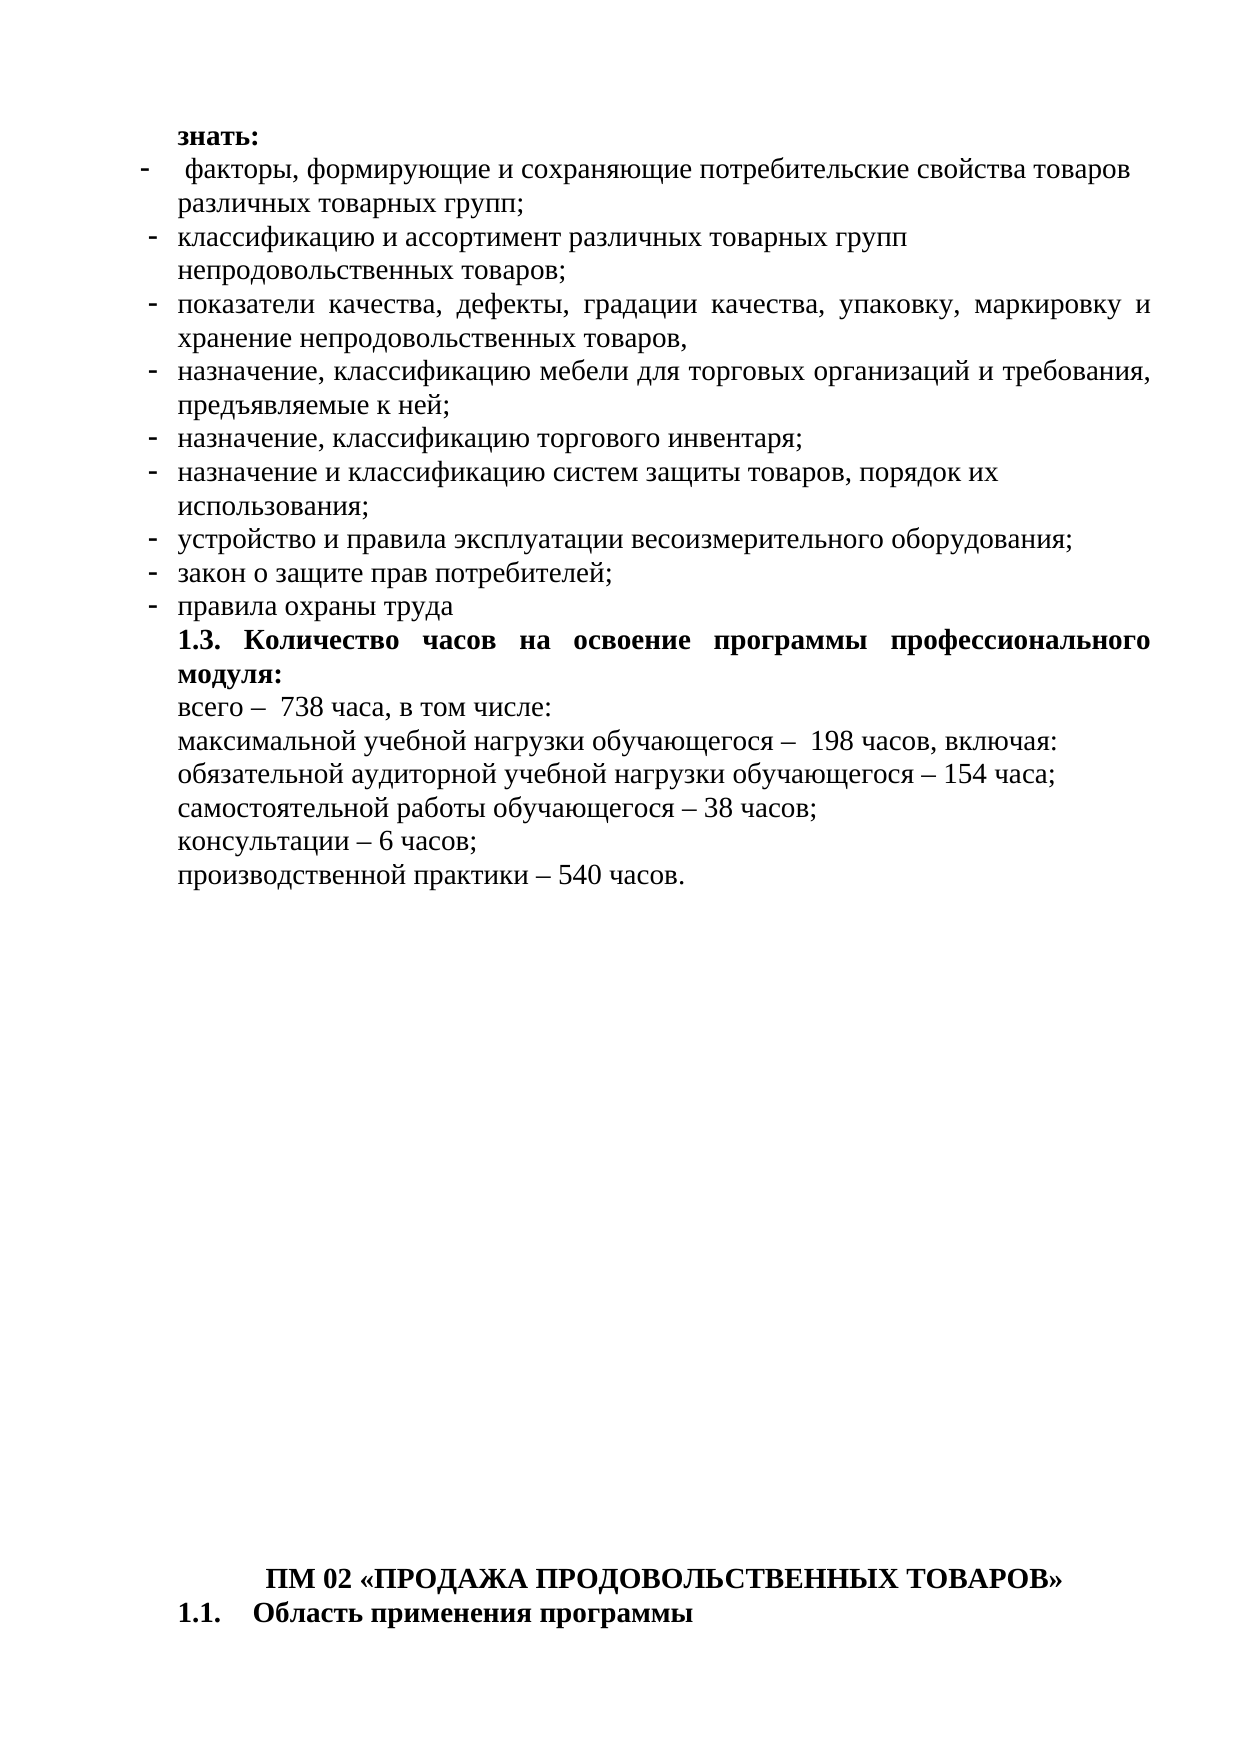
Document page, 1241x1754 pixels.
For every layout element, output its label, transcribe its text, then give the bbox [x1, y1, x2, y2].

list назначение, классификацию мебели для торговых организаций и требования, предъявляемые к ней; [148, 353, 1152, 420]
list устройство и правила эксплуатации весоизмерительного оборудования; [148, 521, 1152, 555]
list факторы, формирующие и сохраняющие потребительские свойства товаров различных товарных групп; [140, 152, 1152, 219]
text самостоятельной работы обучающегося – 38 часов; [177, 790, 1152, 823]
text производственной практики – 540 часов. [177, 857, 1152, 891]
list классификацию и ассортимент различных товарных групп непродовольственных товаров; [148, 219, 1152, 286]
list правила охраны труда [148, 588, 1152, 622]
text консультации – 6 часов; [177, 823, 1152, 857]
text 1.3. Количество часов на освоение программы профессионального модуля: [177, 622, 1152, 689]
text максимальной учебной нагрузки обучающегося – 198 часов, включая: [177, 723, 1152, 756]
list показатели качества, дефекты, градации качества, упаковку, маркировку и хранение непродовольственных товаров, [148, 286, 1152, 353]
text знать: [177, 118, 1152, 152]
list закон о защите прав потребителей; [148, 555, 1152, 588]
text всего – 738 часа, в том числе: [177, 689, 1152, 723]
list назначение и классификацию систем защиты товаров, порядок их использования; [148, 454, 1152, 521]
list назначение, классификацию торгового инвентаря; [148, 420, 1152, 454]
list Область применения программы [177, 1595, 1152, 1628]
text ПМ 02 «ПРОДАЖА ПРОДОВОЛЬСТВЕННЫХ ТОВАРОВ» [177, 1561, 1152, 1595]
text обязательной аудиторной учебной нагрузки обучающегося – 154 часа; [177, 756, 1152, 790]
